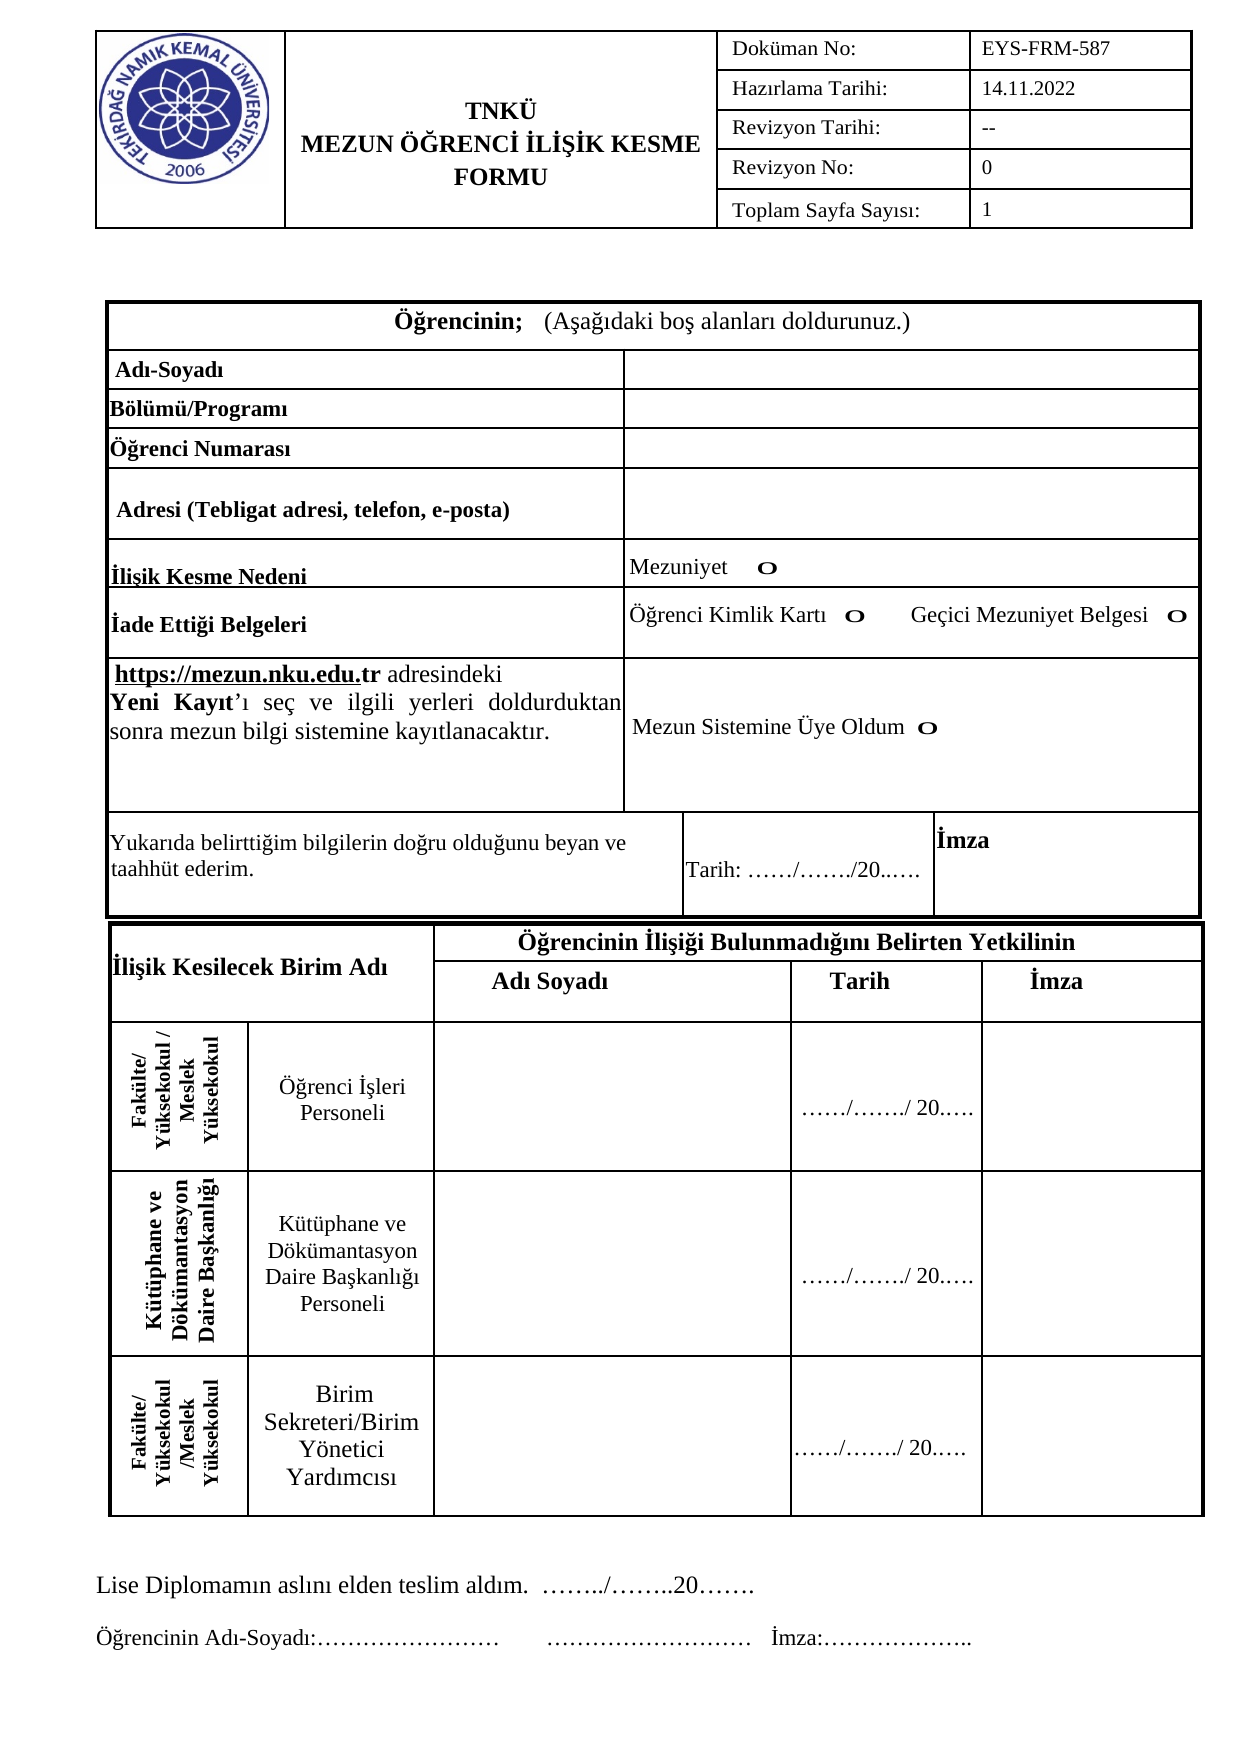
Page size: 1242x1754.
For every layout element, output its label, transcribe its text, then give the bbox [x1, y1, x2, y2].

table_cell Kütüphane ve Dökümantasyon Daire Başkanlığı [112, 1172, 247, 1354]
table_cell Revizyon No: [718, 150, 969, 188]
table_cell [983, 1172, 1201, 1354]
table_cell Öğrenci İşleri Personeli [249, 1023, 433, 1170]
table_cell Birim Sekreteri/Birim Yönetici Yardımcısı [249, 1357, 433, 1514]
table_header Öğrencinin İlişiği Bulunmadığını Belirten Yetkilinin [435, 926, 1201, 960]
table_cell -- [971, 111, 1190, 148]
table_cell ……/……./ 20.…. [792, 1172, 981, 1354]
table_cell [983, 1357, 1201, 1514]
table_header Doküman No: [718, 32, 969, 69]
table_cell 1 [971, 190, 1190, 227]
table_cell Tarih [792, 962, 981, 1021]
table_cell [435, 1172, 790, 1354]
table_header [97, 32, 284, 227]
table_header TNKÜ MEZUN ÖĞRENCİ İLİŞİK KESME FORMU [286, 32, 716, 227]
table_cell Fakülte/ Yüksekokul /Meslek Yüksekokul [112, 1357, 247, 1514]
table_cell Fakülte/ Yüksekokul /Meslek Yüksekokul [112, 1023, 247, 1170]
table_cell Kütüphane ve Dökümantasyon Daire Başkanlığı Personeli [249, 1172, 433, 1354]
table_cell [435, 1023, 790, 1170]
text Öğrencinin Adı-Soyadı:…………………… ……………………… İmza:……………….. [96, 1624, 1191, 1681]
table_cell [983, 1023, 1201, 1170]
table_cell Toplam Sayfa Sayısı: [718, 190, 969, 227]
table_cell İmza [983, 962, 1201, 1021]
table_cell ……/……./ 20.…. [792, 1023, 981, 1170]
table_cell 0 [971, 150, 1190, 188]
table_cell Hazırlama Tarihi: [718, 71, 969, 109]
table_header EYS-FRM-587 [971, 32, 1190, 69]
table_cell Revizyon Tarihi: [718, 111, 969, 148]
table_cell [435, 1357, 790, 1514]
table_cell ……/……./ 20.…. [792, 1357, 981, 1514]
table_header İlişik Kesilecek Birim Adı [112, 926, 433, 1021]
table_cell Adı Soyadı [435, 962, 790, 1021]
table_cell 14.11.2022 [971, 71, 1190, 109]
text Lise Diplomamın aslını elden teslim aldım. ……../……..20……. [96, 1571, 1191, 1599]
